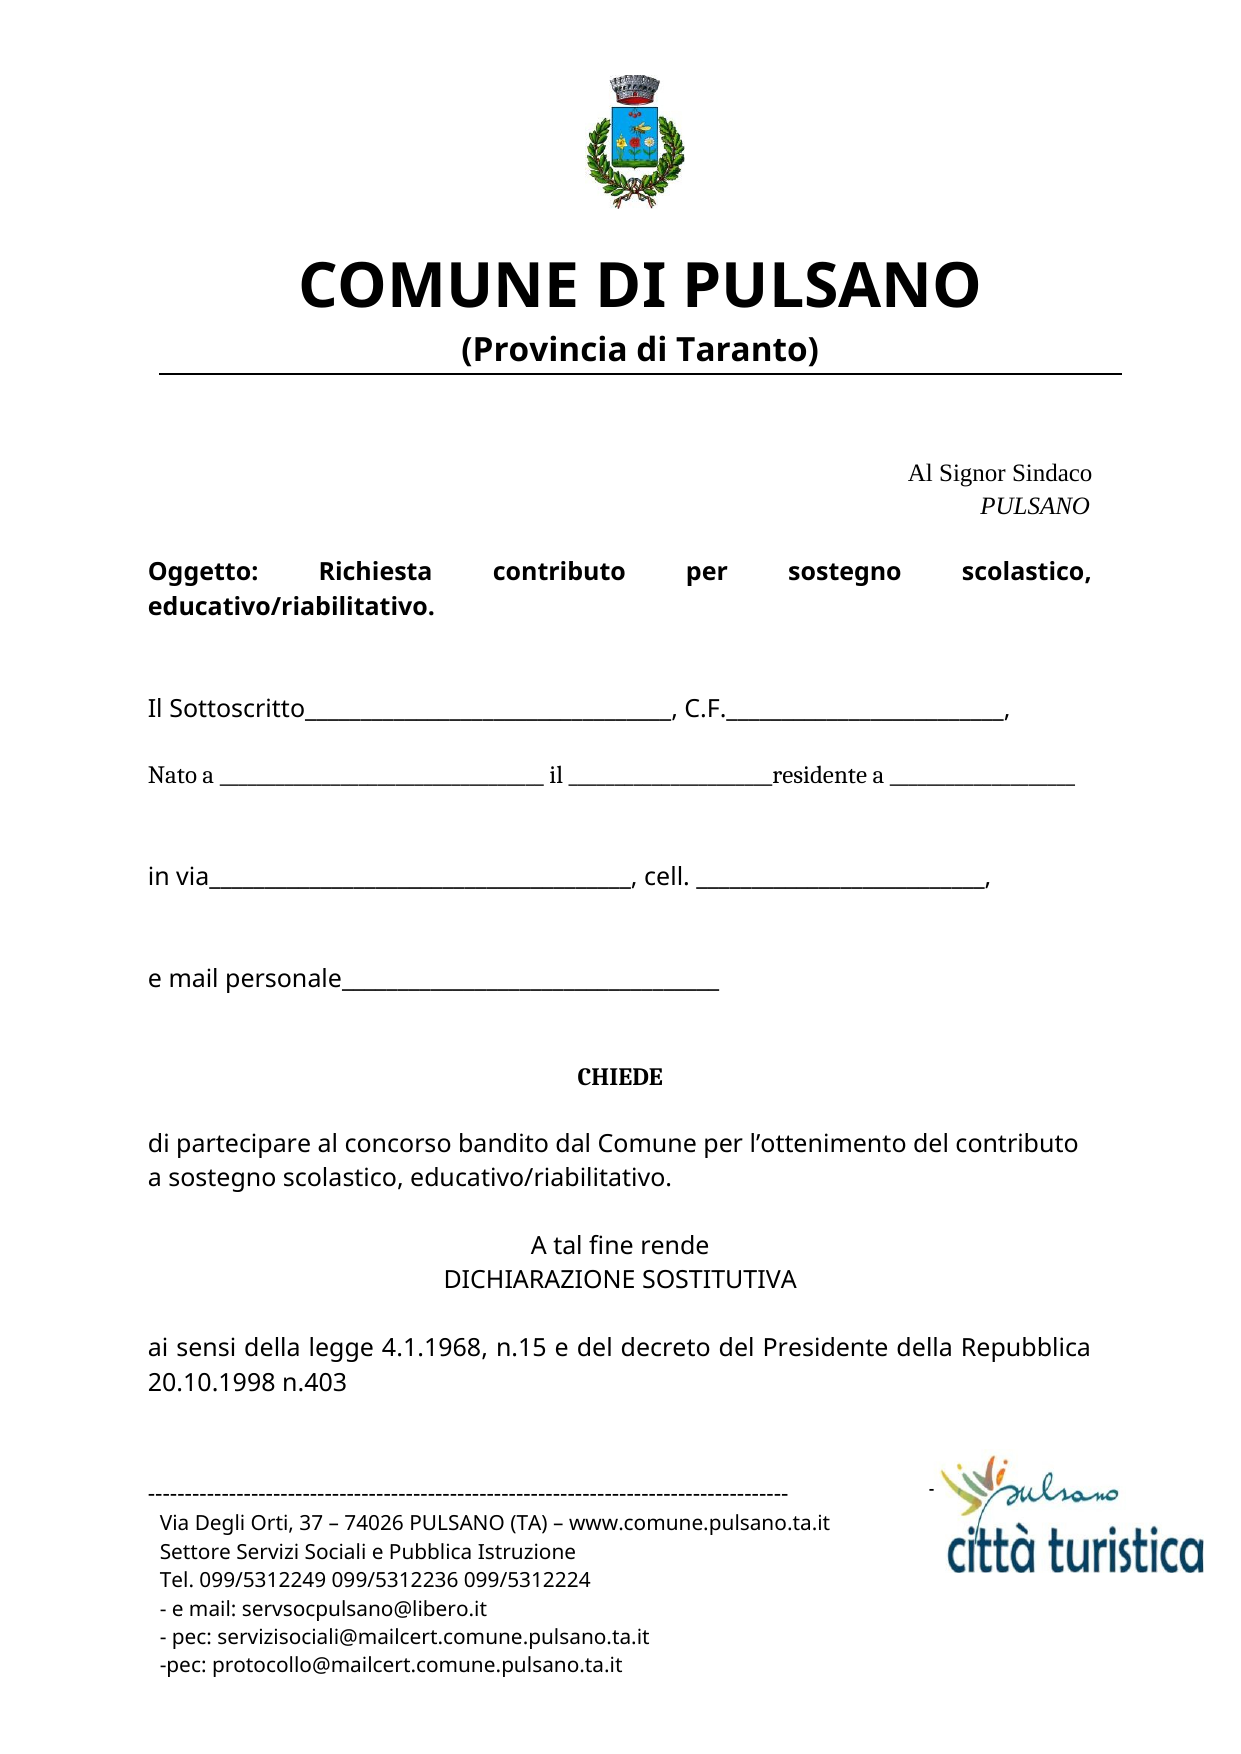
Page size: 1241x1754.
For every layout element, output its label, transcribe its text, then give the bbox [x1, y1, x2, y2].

text Il Sottoscritto_________________________________, C.F._________________________, [148, 690, 1092, 724]
text A tal fine rende [148, 1228, 1092, 1262]
picture [933, 1449, 1204, 1573]
subtitle Nato a ___________________________________ il ______________________residente a ____________________ [148, 761, 1092, 790]
text in via______________________________________, cell. __________________________, [148, 858, 1092, 892]
picture [585, 75, 685, 209]
subtitle Al Signor Sindaco [148, 458, 1092, 487]
subtitle CHIEDE [148, 1063, 1092, 1092]
text ai sensi della legge 4.1.1968, n.15 e del decreto del Presidente della Repubblica 20.10.1998 n.403 [148, 1330, 1092, 1398]
text di partecipare al concorso bandito dal Comune per l’ottenimento del contributo a sostegno scolastico, educativo/riabilitativo. [148, 1126, 1092, 1194]
text DICHIARAZIONE SOSTITUTIVA [148, 1262, 1092, 1296]
text e mail personale__________________________________ [148, 961, 1092, 994]
subtitle PULSANO [148, 491, 1092, 520]
text Oggetto: Richiesta contributo per sostegno scolastico, educativo/riabilitativo. [148, 554, 1092, 622]
